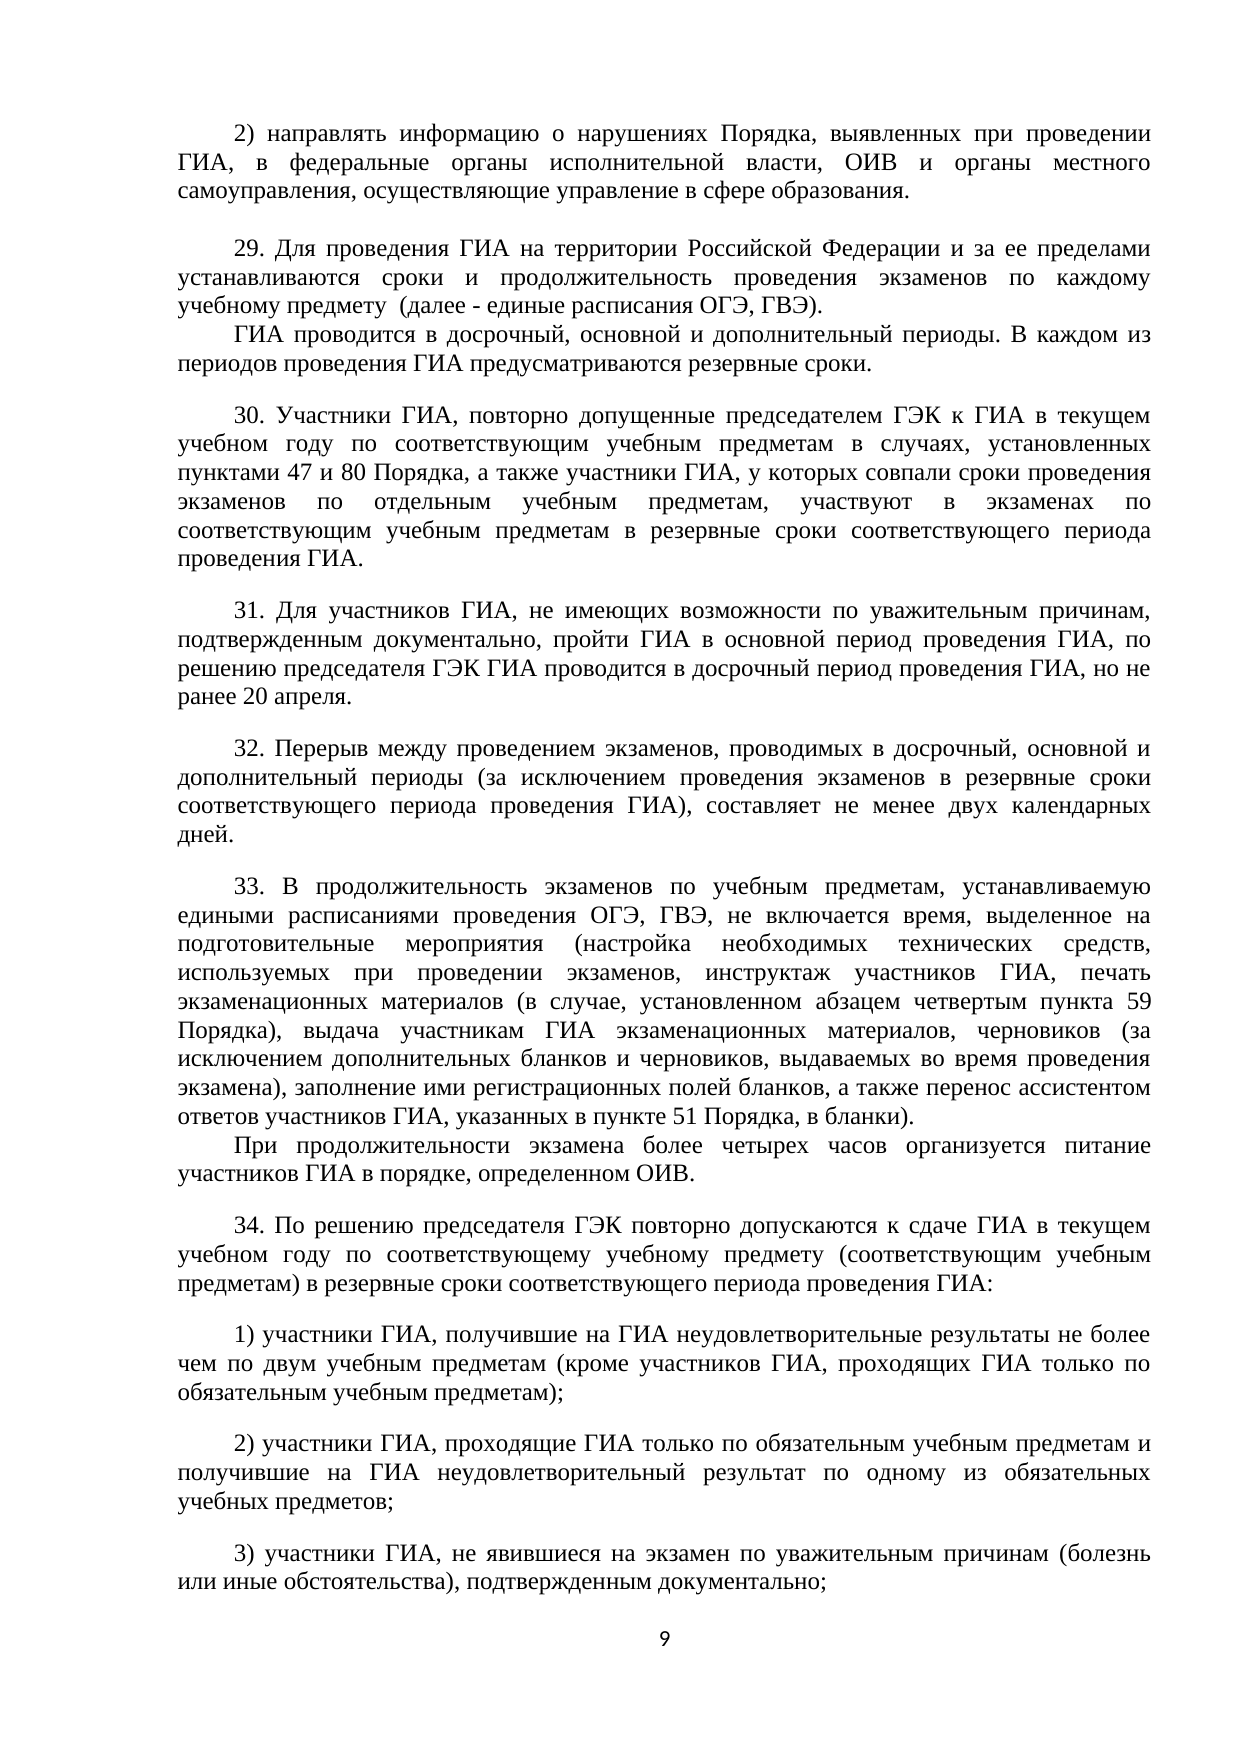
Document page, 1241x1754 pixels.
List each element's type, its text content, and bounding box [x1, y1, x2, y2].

text 29. Для проведения ГИА на территории Российской Федерации и за ее пределами устанавливаются сроки и продолжительность проведения экзаменов по каждому учебному предмету (далее - единые расписания ОГЭ, ГВЭ). [177, 233, 1152, 319]
text 2) участники ГИА, проходящие ГИА только по обязательным учебным предметам и получившие на ГИА неудовлетворительный результат по одному из обязательных учебных предметов; [177, 1428, 1152, 1515]
text 31. Для участников ГИА, не имеющих возможности по уважительным причинам, подтвержденным документально, пройти ГИА в основной период проведения ГИА, по решению председателя ГЭК ГИА проводится в досрочный период проведения ГИА, но не ранее 20 апреля. [177, 595, 1152, 710]
text 30. Участники ГИА, повторно допущенные председателем ГЭК к ГИА в текущем учебном году по соответствующим учебным предметам в случаях, установленных пунктами 47 и 80 Порядка, а также участники ГИА, у которых совпали сроки проведения экзаменов по отдельным учебным предметам, участвуют в экзаменах по соответствующим учебным предметам в резервные сроки соответствующего периода проведения ГИА. [177, 400, 1152, 572]
text 2) направлять информацию о нарушениях Порядка, выявленных при проведении ГИА, в федеральные органы исполнительной власти, ОИВ и органы местного самоуправления, осуществляющие управление в сфере образования. [177, 118, 1152, 204]
text 1) участники ГИА, получившие на ГИА неудовлетворительные результаты не более чем по двум учебным предметам (кроме участников ГИА, проходящих ГИА только по обязательным учебным предметам); [177, 1319, 1152, 1406]
text 32. Перерыв между проведением экзаменов, проводимых в досрочный, основной и дополнительный периоды (за исключением проведения экзаменов в резервные сроки соответствующего периода проведения ГИА), составляет не менее двух календарных дней. [177, 733, 1152, 848]
text При продолжительности экзамена более четырех часов организуется питание участников ГИА в порядке, определенном ОИВ. [177, 1130, 1152, 1187]
text ГИА проводится в досрочный, основной и дополнительный периоды. В каждом из периодов проведения ГИА предусматриваются резервные сроки. [177, 319, 1152, 377]
text 33. В продолжительность экзаменов по учебным предметам, устанавливаемую едиными расписаниями проведения ОГЭ, ГВЭ, не включается время, выделенное на подготовительные мероприятия (настройка необходимых технических средств, используемых при проведении экзаменов, инструктаж участников ГИА, печать экзаменационных материалов (в случае, установленном абзацем четвертым пункта 59 Порядка), выдача участникам ГИА экзаменационных материалов, черновиков (за исключением дополнительных бланков и черновиков, выдаваемых во время проведения экзамена), заполнение ими регистрационных полей бланков, а также перенос ассистентом ответов участников ГИА, указанных в пункте 51 Порядка, в бланки). [177, 871, 1152, 1130]
text 3) участники ГИА, не явившиеся на экзамен по уважительным причинам (болезнь или иные обстоятельства), подтвержденным документально; [177, 1538, 1152, 1595]
text 34. По решению председателя ГЭК повторно допускаются к сдаче ГИА в текущем учебном году по соответствующему учебному предмету (соответствующим учебным предметам) в резервные сроки соответствующего периода проведения ГИА: [177, 1210, 1152, 1296]
